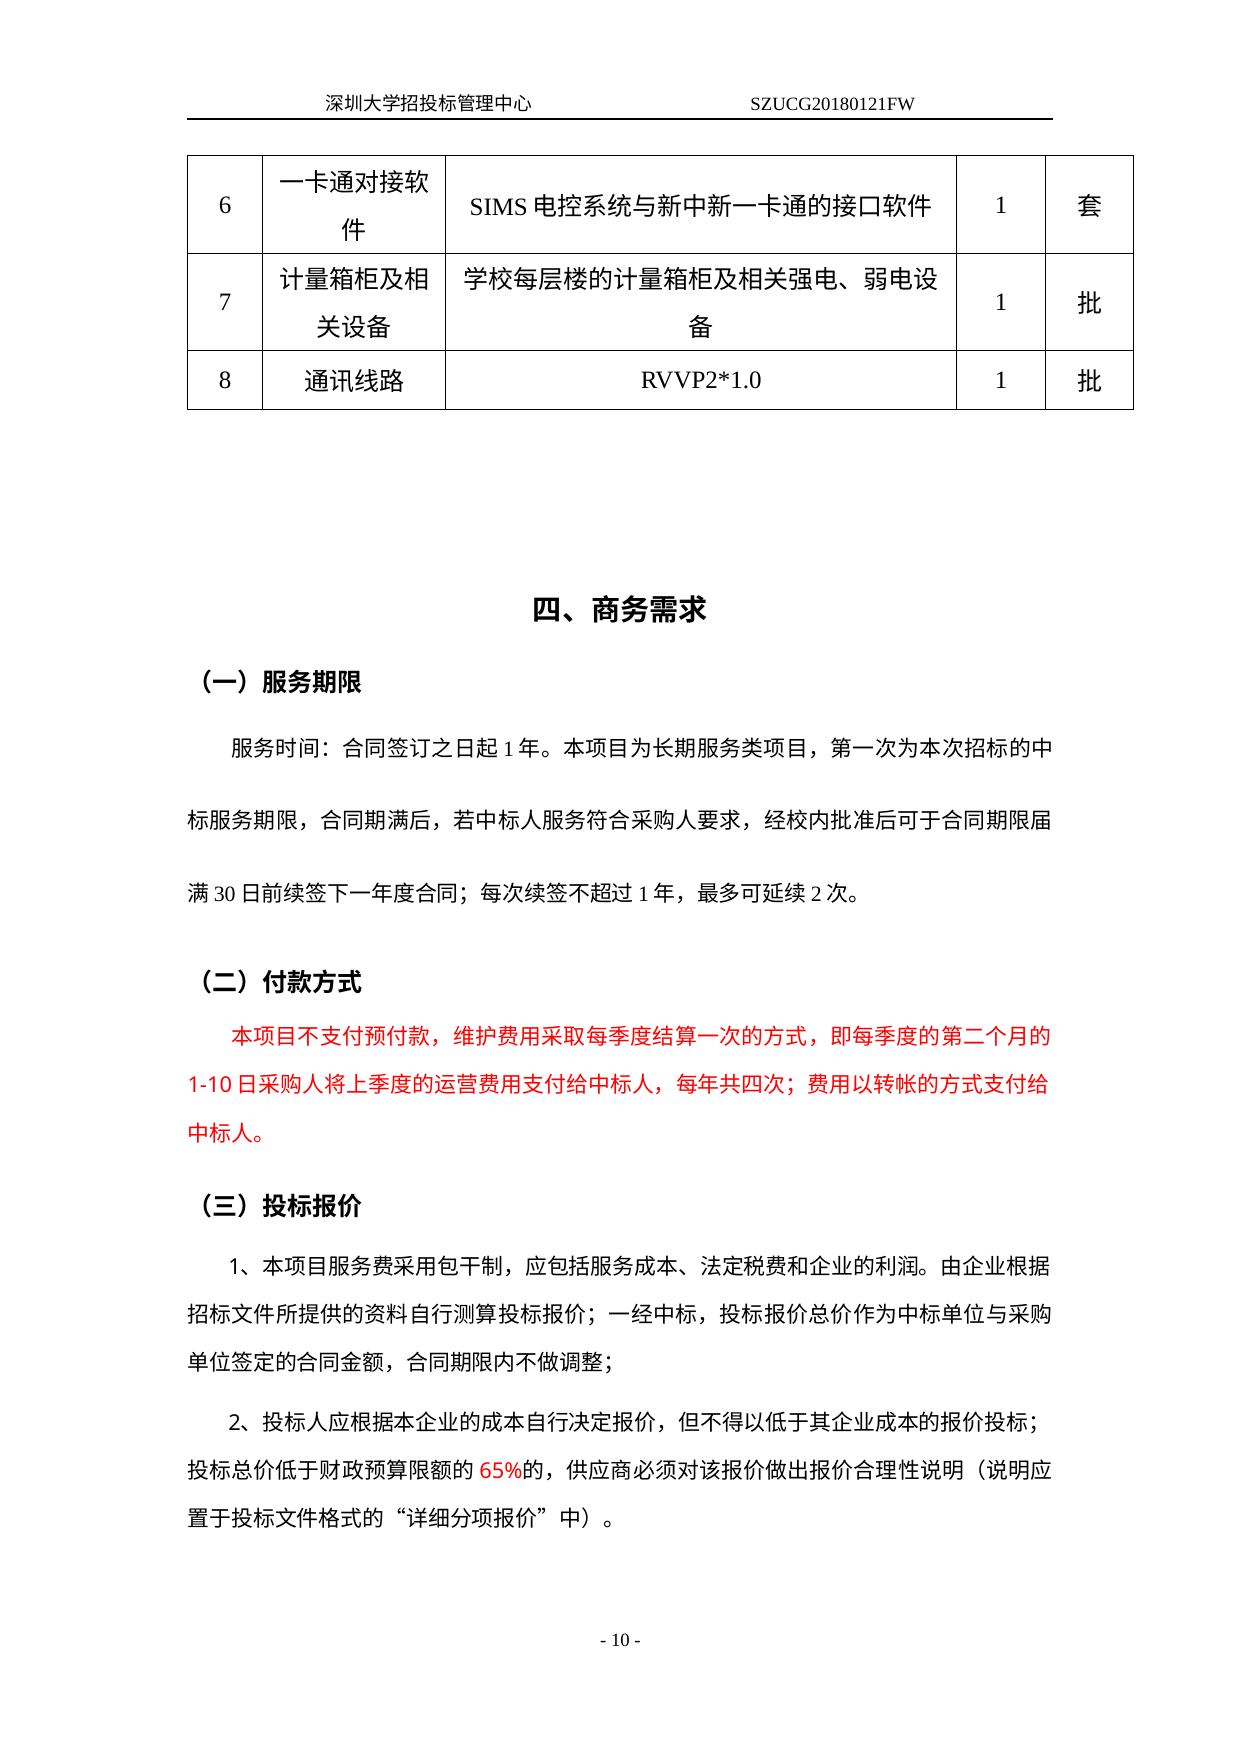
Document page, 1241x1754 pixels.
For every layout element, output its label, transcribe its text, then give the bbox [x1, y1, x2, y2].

table_cell 套 [1046, 156, 1133, 252]
table_cell 1 [957, 351, 1045, 409]
table_cell 批 [1046, 254, 1133, 350]
text （一）服务期限 [187, 656, 1053, 704]
table_cell 1 [957, 156, 1045, 252]
text 本项目不支付预付款，维护费用采取每季度结算一次的方式，即每季度的第二个月的1-10日采购人将上季度的运营费用支付给中标人，每年共四次；费用以转帐的方式支付给中标人。 [187, 1011, 1053, 1155]
text （二）付款方式 [187, 956, 1053, 1004]
text （三）投标报价 [187, 1180, 1053, 1228]
table_cell 8 [188, 351, 262, 409]
table_cell 计量箱柜及相关设备 [263, 254, 445, 350]
table_cell RVVP2*1.0 [446, 351, 956, 409]
table_cell SIMS电控系统与新中新一卡通的接口软件 [446, 156, 956, 252]
text 1、本项目服务费采用包干制，应包括服务成本、法定税费和企业的利润。由企业根据招标文件所提供的资料自行测算投标报价；一经中标，投标报价总价作为中标单位与采购单位签定的合同金额，合同期限内不做调整； [187, 1241, 1053, 1385]
text 四、商务需求 [187, 583, 1053, 631]
table_cell 7 [188, 254, 262, 350]
table_cell 一卡通对接软件 [263, 156, 445, 252]
table_cell 批 [1046, 351, 1133, 409]
table_cell 通讯线路 [263, 351, 445, 409]
text 服务时间：合同签订之日起1年。本项目为长期服务类项目，第一次为本次招标的中标服务期限，合同期满后，若中标人服务符合采购人要求，经校内批准后可于合同期限届满30日前续签下一年度合同；每次续签不超过1年，最多可延续2次。 [187, 723, 1053, 915]
table_cell 6 [188, 156, 262, 252]
table_cell 1 [957, 254, 1045, 350]
table_cell 学校每层楼的计量箱柜及相关强电、弱电设备 [446, 254, 956, 350]
text 2、投标人应根据本企业的成本自行决定报价，但不得以低于其企业成本的报价投标；投标总价低于财政预算限额的65%的，供应商必须对该报价做出报价合理性说明（说明应置于投标文件格式的“详细分项报价”中）。 [187, 1397, 1053, 1541]
